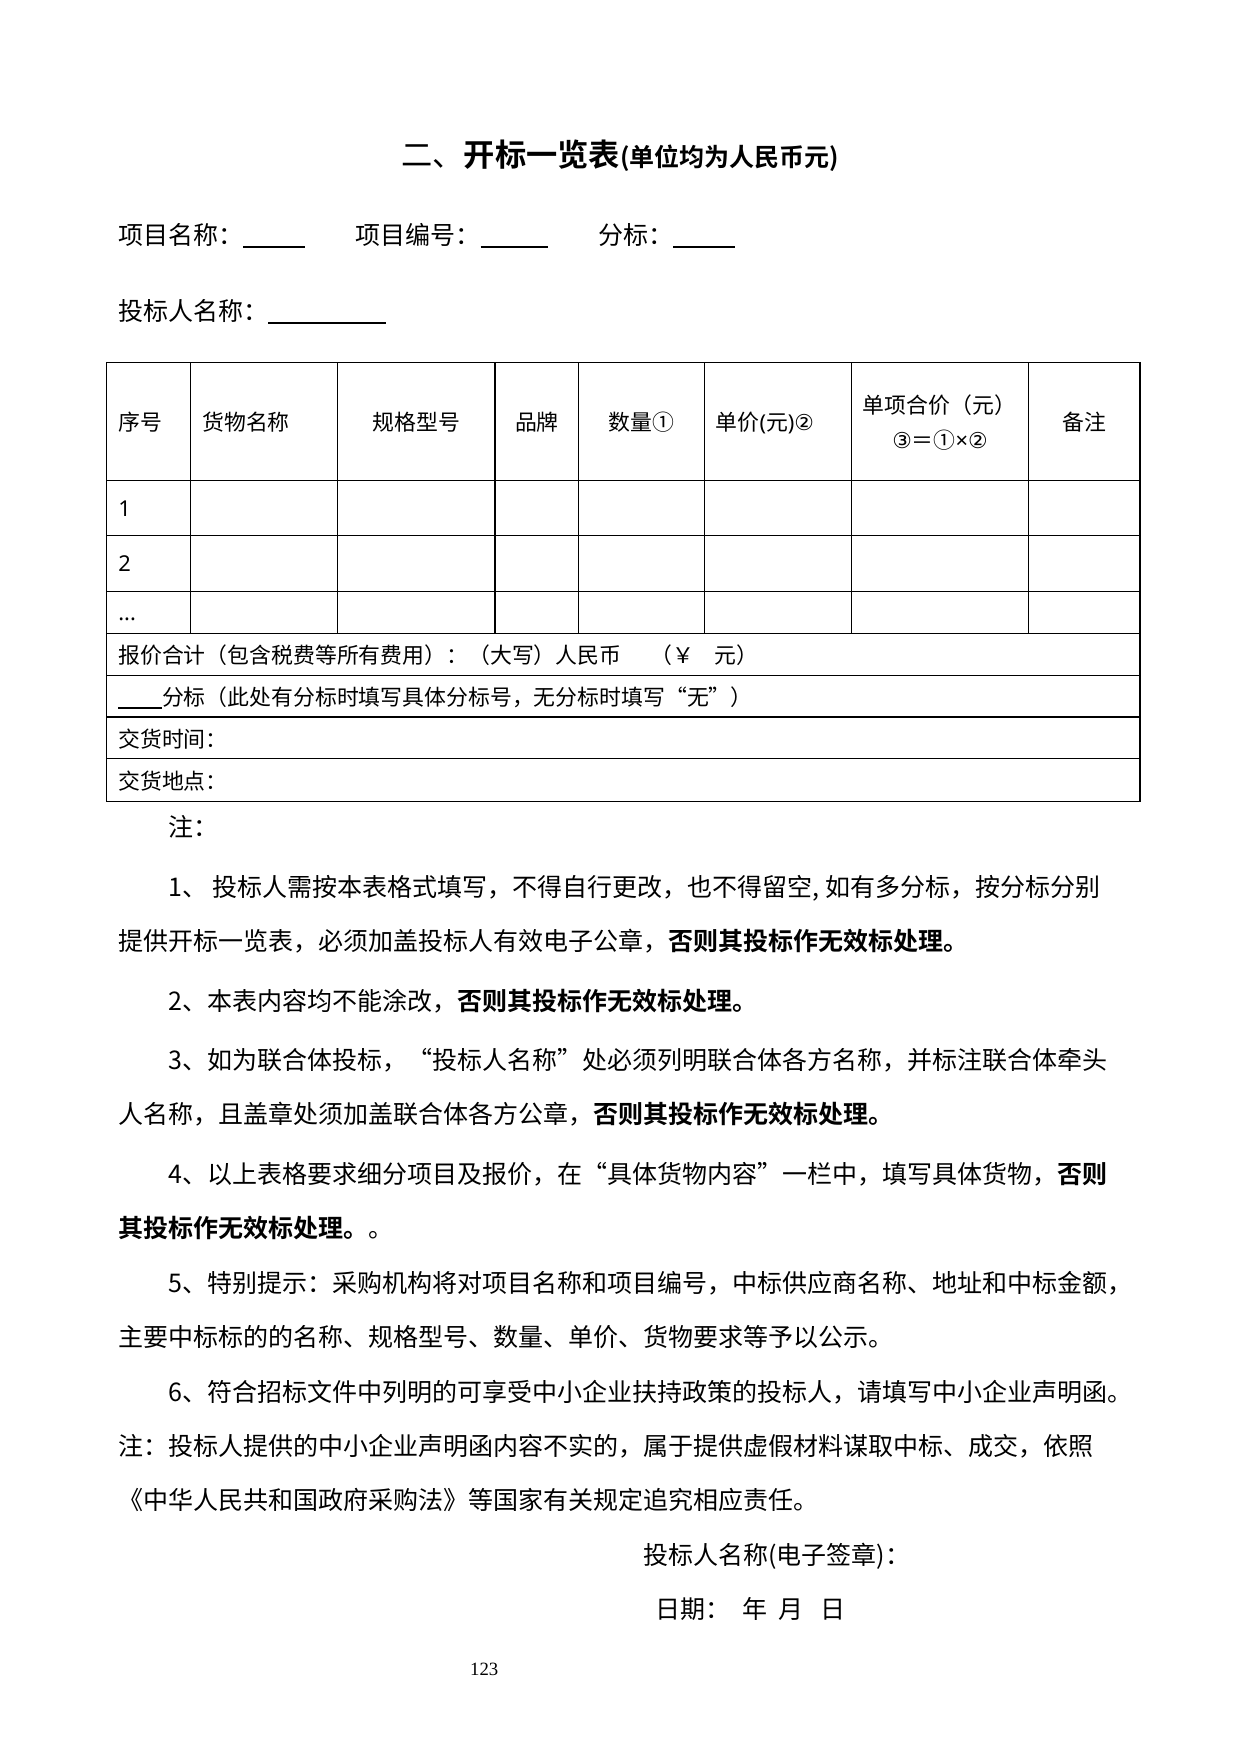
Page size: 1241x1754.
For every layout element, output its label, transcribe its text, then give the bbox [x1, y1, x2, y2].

table_cell [705, 592, 851, 633]
table_header 单价(元)② [705, 363, 851, 480]
table_cell 2 [107, 536, 190, 591]
table_header 规格型号 [338, 363, 494, 480]
table_cell [579, 592, 704, 633]
table_header 品牌 [496, 363, 578, 480]
table_cell [852, 592, 1028, 633]
text 6、符合招标文件中列明的可享受中小企业扶持政策的投标人，请填写中小企业声明函。注：投标人提供的中小企业声明函内容不实的，属于提供虚假材料谋取中标、成交，依照《中华人民共和国政府采购法》等国家有关规定追究相应责任。 [118, 1372, 1122, 1517]
table_header 序号 [107, 363, 190, 480]
table_cell 分标（此处有分标时填写具体分标号，无分标时填写“无”） [107, 676, 1139, 716]
text 1、 投标人需按本表格式填写，不得自行更改，也不得留空, 如有多分标，按分标分别提供开标一览表，必须加盖投标人有效电子公章，否则其投标作无效标处理。 [118, 867, 1122, 958]
table_cell 交货地点： [107, 759, 1139, 801]
table_cell [191, 536, 337, 591]
text 3、如为联合体投标，“投标人名称”处必须列明联合体各方名称，并标注联合体牵头人名称，且盖章处须加盖联合体各方公章，否则其投标作无效标处理。 [118, 1041, 1122, 1131]
table_cell 1 [107, 481, 190, 535]
text 注： [118, 807, 1122, 844]
text 5、特别提示：采购机构将对项目名称和项目编号，中标供应商名称、地址和中标金额，主要中标标的的名称、规格型号、数量、单价、货物要求等予以公示。 [118, 1263, 1122, 1354]
table_cell [338, 481, 494, 535]
table_cell [496, 481, 578, 535]
text 项目名称： 项目编号： 分标： [118, 215, 1122, 251]
table_header 单项合价（元） ③＝①×② [852, 363, 1028, 480]
table_header 备注 [1029, 363, 1139, 480]
table_cell [852, 481, 1028, 535]
table_cell [191, 592, 337, 633]
table_cell [1029, 592, 1139, 633]
table_cell [705, 536, 851, 591]
text 二、开标一览表(单位均为人民币元) [118, 118, 1122, 187]
text 日期： 年 月 日 [118, 1589, 1122, 1626]
table_cell [705, 481, 851, 535]
table_cell [579, 481, 704, 535]
table_header 数量① [579, 363, 704, 480]
text 2、本表内容均不能涂改，否则其投标作无效标处理。 [118, 981, 1122, 1017]
table_cell [1029, 481, 1139, 535]
table_cell [191, 481, 337, 535]
table_cell [496, 536, 578, 591]
table_cell 报价合计（包含税费等所有费用）：（大写）人民币 （￥ 元） [107, 634, 1139, 674]
table_cell [338, 536, 494, 591]
text 投标人名称(电子签章)： [118, 1535, 1122, 1571]
table_cell [338, 592, 494, 633]
table_cell [579, 536, 704, 591]
table_header 货物名称 [191, 363, 337, 480]
table_cell [1029, 536, 1139, 591]
text 4、以上表格要求细分项目及报价，在“具体货物内容”一栏中，填写具体货物，否则其投标作无效标处理。。 [118, 1154, 1122, 1245]
table_cell [496, 592, 578, 633]
table_cell [852, 536, 1028, 591]
table_cell 交货时间： [107, 718, 1139, 758]
text 投标人名称： [118, 275, 1122, 344]
table_cell ... [107, 592, 190, 633]
